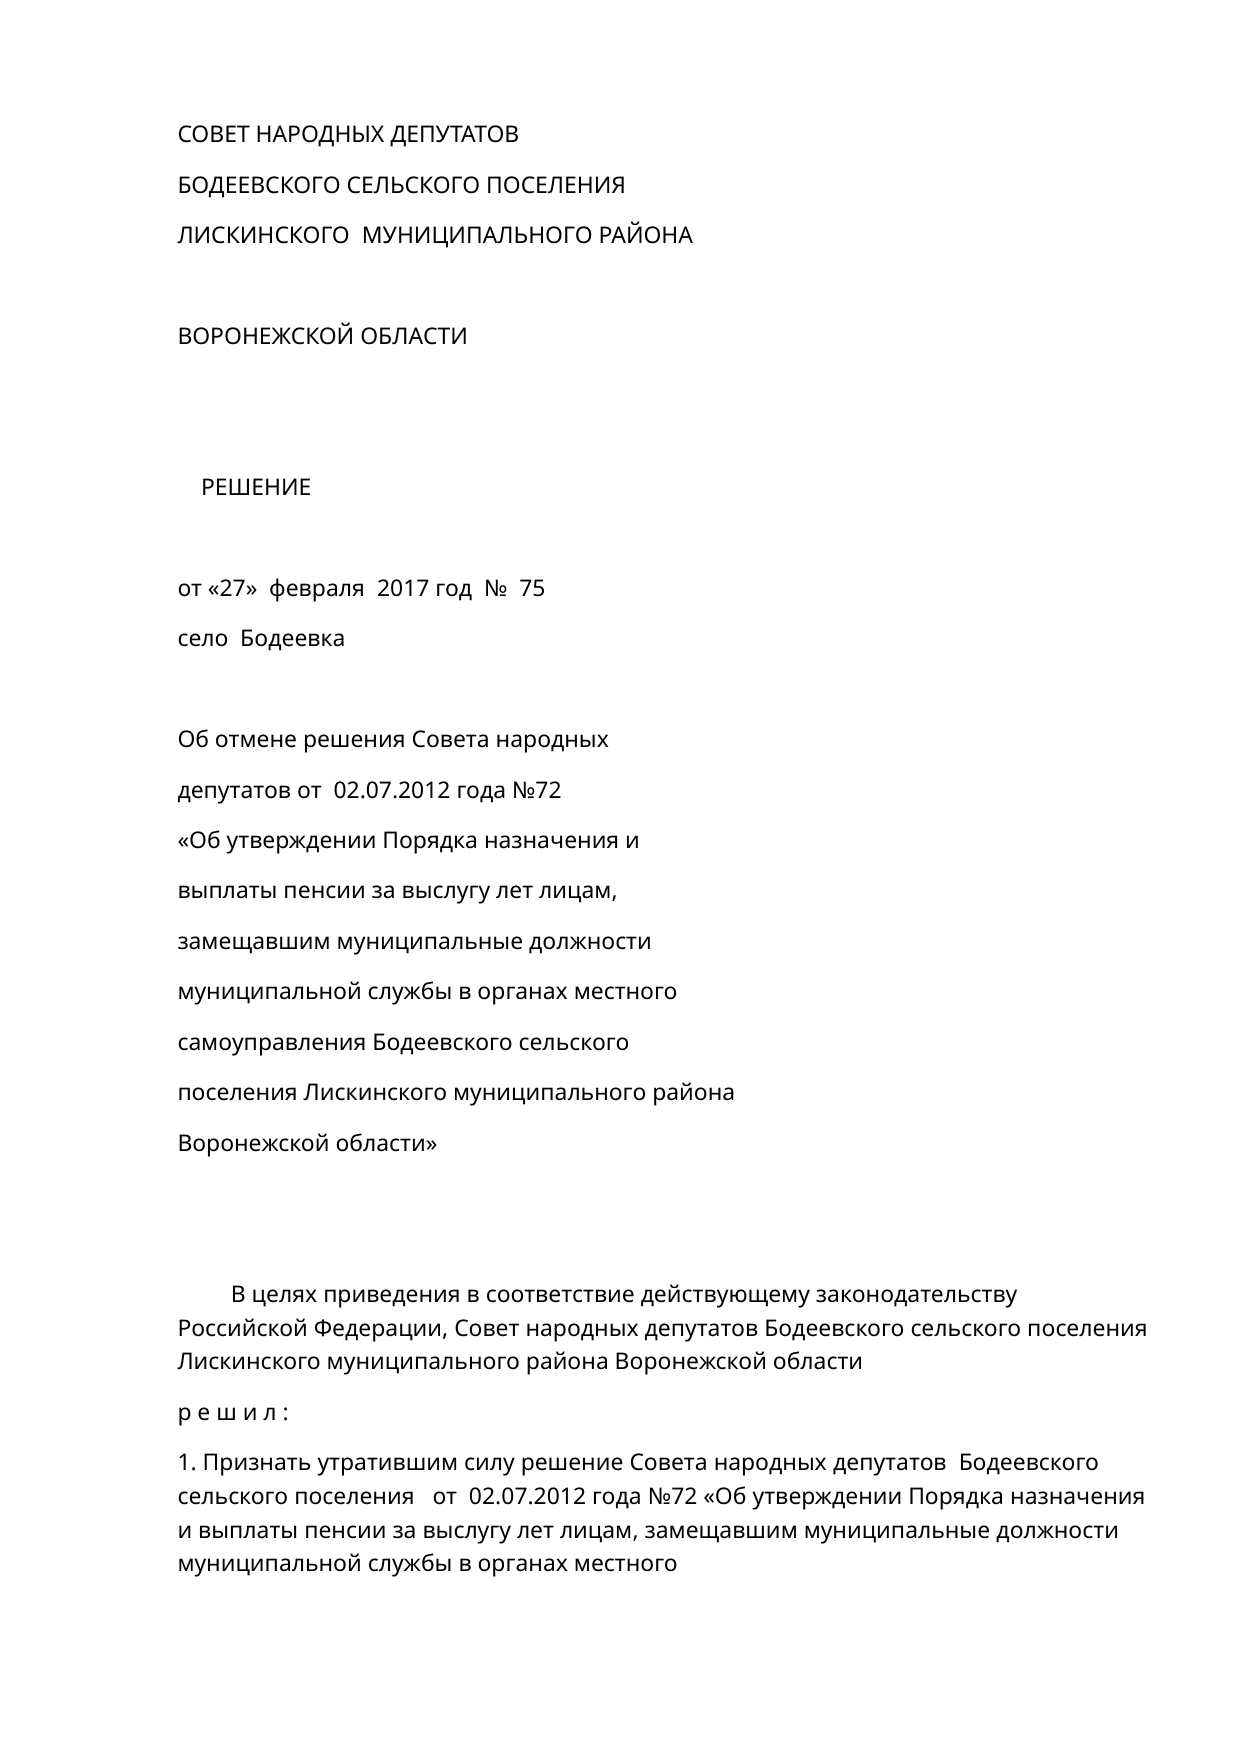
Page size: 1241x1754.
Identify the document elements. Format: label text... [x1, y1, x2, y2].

text село Бодеевка [177, 622, 1152, 653]
text СОВЕТ НАРОДНЫХ ДЕПУТАТОВ [177, 118, 1152, 149]
text ВОРОНЕЖСКОЙ ОБЛАСТИ [177, 320, 1152, 351]
text от «27» февраля 2017 год № 75 [177, 572, 1152, 603]
text Воронежской области» [177, 1126, 1152, 1158]
text муниципальной службы в органах местного [177, 975, 1152, 1006]
text РЕШЕНИЕ [177, 471, 1152, 502]
text р е ш и л : [177, 1396, 1152, 1427]
text БОДЕЕВСКОГО СЕЛЬСКОГО ПОСЕЛЕНИЯ [177, 168, 1152, 200]
text депутатов от 02.07.2012 года №72 [177, 773, 1152, 805]
text ЛИСКИНСКОГО МУНИЦИПАЛЬНОГО РАЙОНА [177, 219, 1152, 250]
text 1.​ Признать утратившим силу решение Совета народных депутатов Бодеевского сельского поселения от 02.07.2012 года №72 «Об утверждении Порядка назначения и выплаты пенсии за выслугу лет лицам, замещавшим муниципальные должности муниципальной службы в органах местного [177, 1446, 1152, 1578]
text «Об утверждении Порядка назначения и [177, 824, 1152, 855]
text замещавшим муниципальные должности [177, 925, 1152, 956]
text В целях приведения в соответствие действующему законодательству Российской Федерации, Совет народных депутатов Бодеевского сельского поселения Лискинского муниципального района Воронежской области [177, 1278, 1152, 1376]
text поселения Лискинского муниципального района [177, 1076, 1152, 1107]
text Об отмене решения Совета народных [177, 723, 1152, 754]
text самоуправления Бодеевского сельского [177, 1026, 1152, 1057]
text выплаты пенсии за выслугу лет лицам, [177, 874, 1152, 906]
